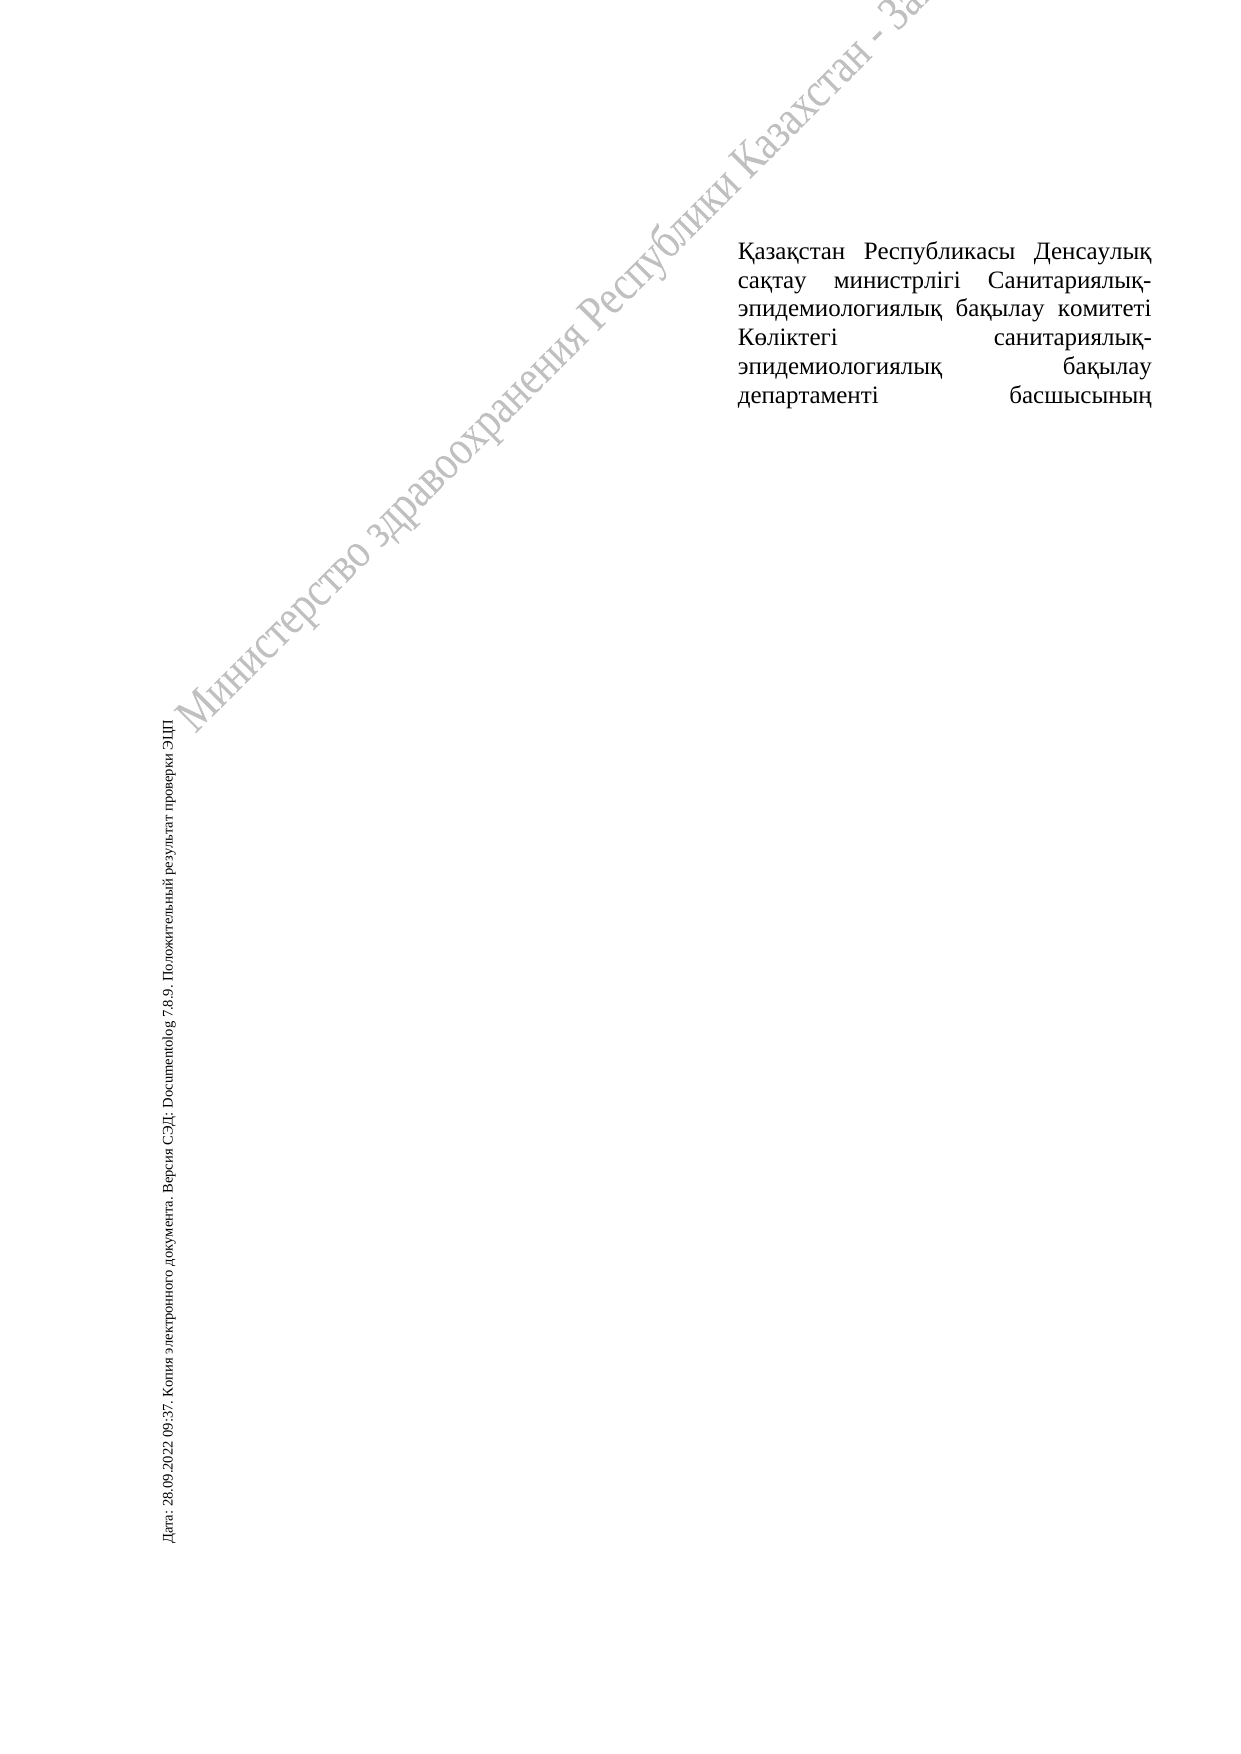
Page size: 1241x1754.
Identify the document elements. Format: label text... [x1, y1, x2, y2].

text Қазақстан Республикасы Денсаулық сақтау министрлігі Санитариялық-эпидемиологиялық бақылау комитеті Көліктегі санитариялық-эпидемиологиялық бақылау департаменті басшысының 2022 жылғы ________________ бұйрығына № 1 қосымша [738, 236, 1152, 408]
